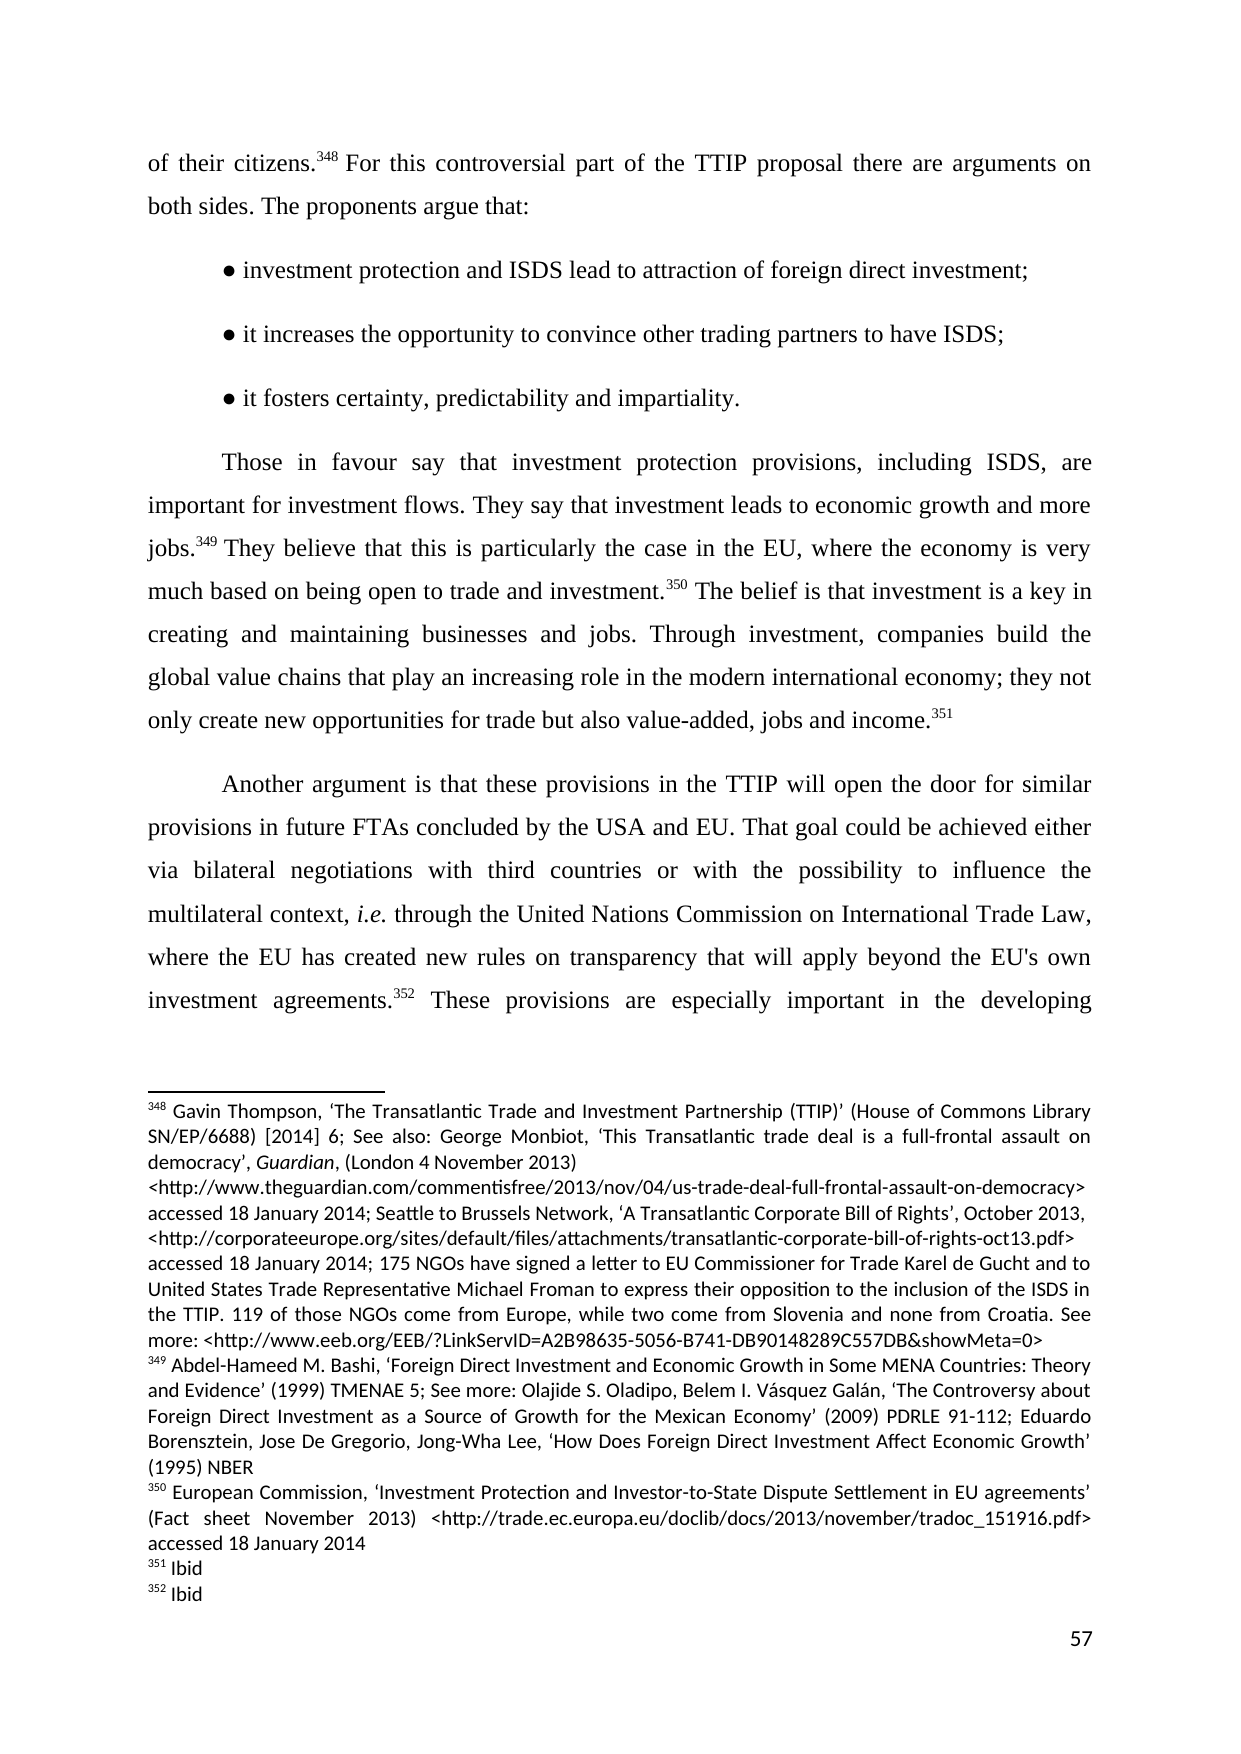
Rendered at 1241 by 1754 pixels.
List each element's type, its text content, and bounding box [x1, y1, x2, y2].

text ● it fosters certainty, predictability and impartiality. [148, 383, 1093, 411]
text Another argument is that these provisions in the TTIP will open the door for similar provisions in future FTAs concluded by the USA and EU. That goal could be achieved either via bilateral negotiations with third countries or with the possibility to influence the multilateral context, i.e. through the United Nations Commission on International Trade Law, where the EU has created new rules on transparency that will apply beyond the EU's own investment agreements. These provisions are especially important in the developing countries and in the third world countries because of their weaker property rights protection and less efficient domestic court system. [148, 769, 1093, 1014]
text Those in favour say that investment protection provisions, including ISDS, are important for investment flows. They say that investment leads to economic growth and more jobs. They believe that this is particularly the case in the EU, where the economy is very much based on being open to trade and investment. The belief is that investment is a key in creating and maintaining businesses and jobs. Through investment, companies build the global value chains that play an increasing role in the modern international economy; they not only create new opportunities for trade but also value-added, jobs and income. [148, 447, 1093, 734]
text ISDS is the most important and by far the most controversial part of TTIP negotiations on trade-related rules. In the general public, concerns have been raised that the ISDS provisions in the TTIP will undermine the power of national governments to act in the interest of their citizens. For this controversial part of the TTIP proposal there are arguments on both sides. The proponents argue that: [148, 148, 1093, 219]
text ● investment protection and ISDS lead to attraction of foreign direct investment; [148, 255, 1093, 283]
text ● it increases the opportunity to convince other trading partners to have ISDS; [148, 319, 1093, 347]
